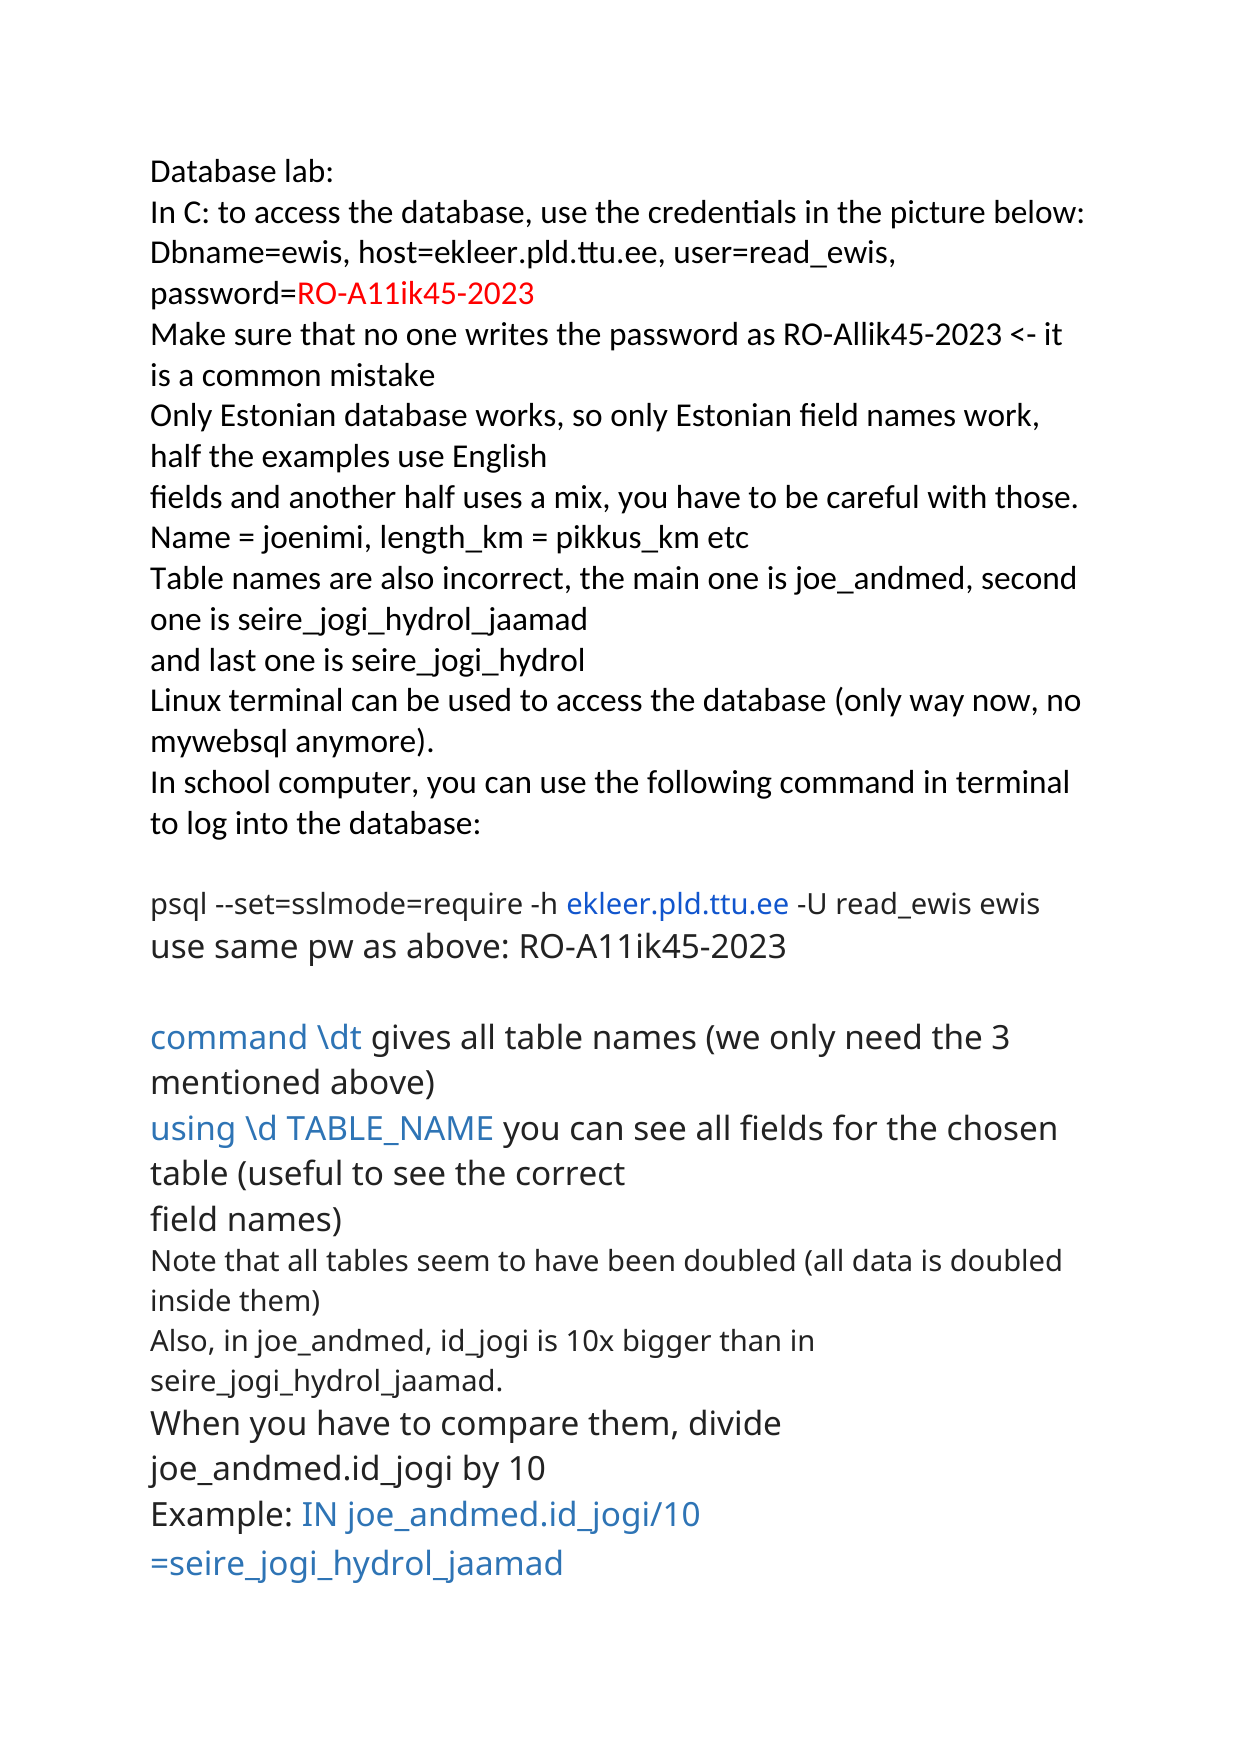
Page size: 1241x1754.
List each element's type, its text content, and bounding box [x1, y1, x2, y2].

text Example: IN joe_andmed.id_jogi/10 =seire_jogi_hydrol_jaamad [150, 1490, 1090, 1585]
text and last one is seire_jogi_hydrol [150, 639, 1090, 679]
text Linux terminal can be used to access the database (only way now, no mywebsql anymore). [150, 679, 1090, 761]
text When you have to compare them, divide joe_andmed.id_jogi by 10 [150, 1399, 1090, 1490]
text using \d TABLE_NAME you can see all fields for the chosen table (useful to see the correct [150, 1104, 1090, 1195]
text Name = joenimi, length_km = pikkus_km etc [150, 517, 1090, 557]
text Also, in joe_andmed, id_jogi is 10x bigger than in seire_jogi_hydrol_jaamad. [150, 1320, 1090, 1399]
text Make sure that no one writes the password as RO-Allik45-2023 <- it is a common mistake [150, 313, 1090, 394]
text Database lab: [150, 150, 1090, 191]
text In C: to access the database, use the credentials in the picture below: [150, 191, 1090, 231]
text Dbname=ewis, host=ekleer.pld.ttu.ee, user=read_ewis, password=RO-A11ik45-2023 [150, 231, 1090, 313]
text command \dt gives all table names (we only need the 3 mentioned above) [150, 1014, 1090, 1104]
text fields and another half uses a mix, you have to be careful with those. [150, 476, 1090, 517]
text psql --set=sslmode=require -h ekleer.pld.ttu.ee -U read_ewis ewis [150, 883, 1090, 923]
text use same pw as above: RO-A11ik45-2023 [150, 923, 1090, 968]
text Note that all tables seem to have been doubled (all data is doubled inside them) [150, 1241, 1090, 1320]
text Only Estonian database works, so only Estonian field names work, half the examples use English [150, 394, 1090, 476]
text In school computer, you can use the following command in terminal to log into the database: [150, 761, 1090, 842]
text Table names are also incorrect, the main one is joe_andmed, second one is seire_jogi_hydrol_jaamad [150, 557, 1090, 639]
text field names) [150, 1195, 1090, 1241]
